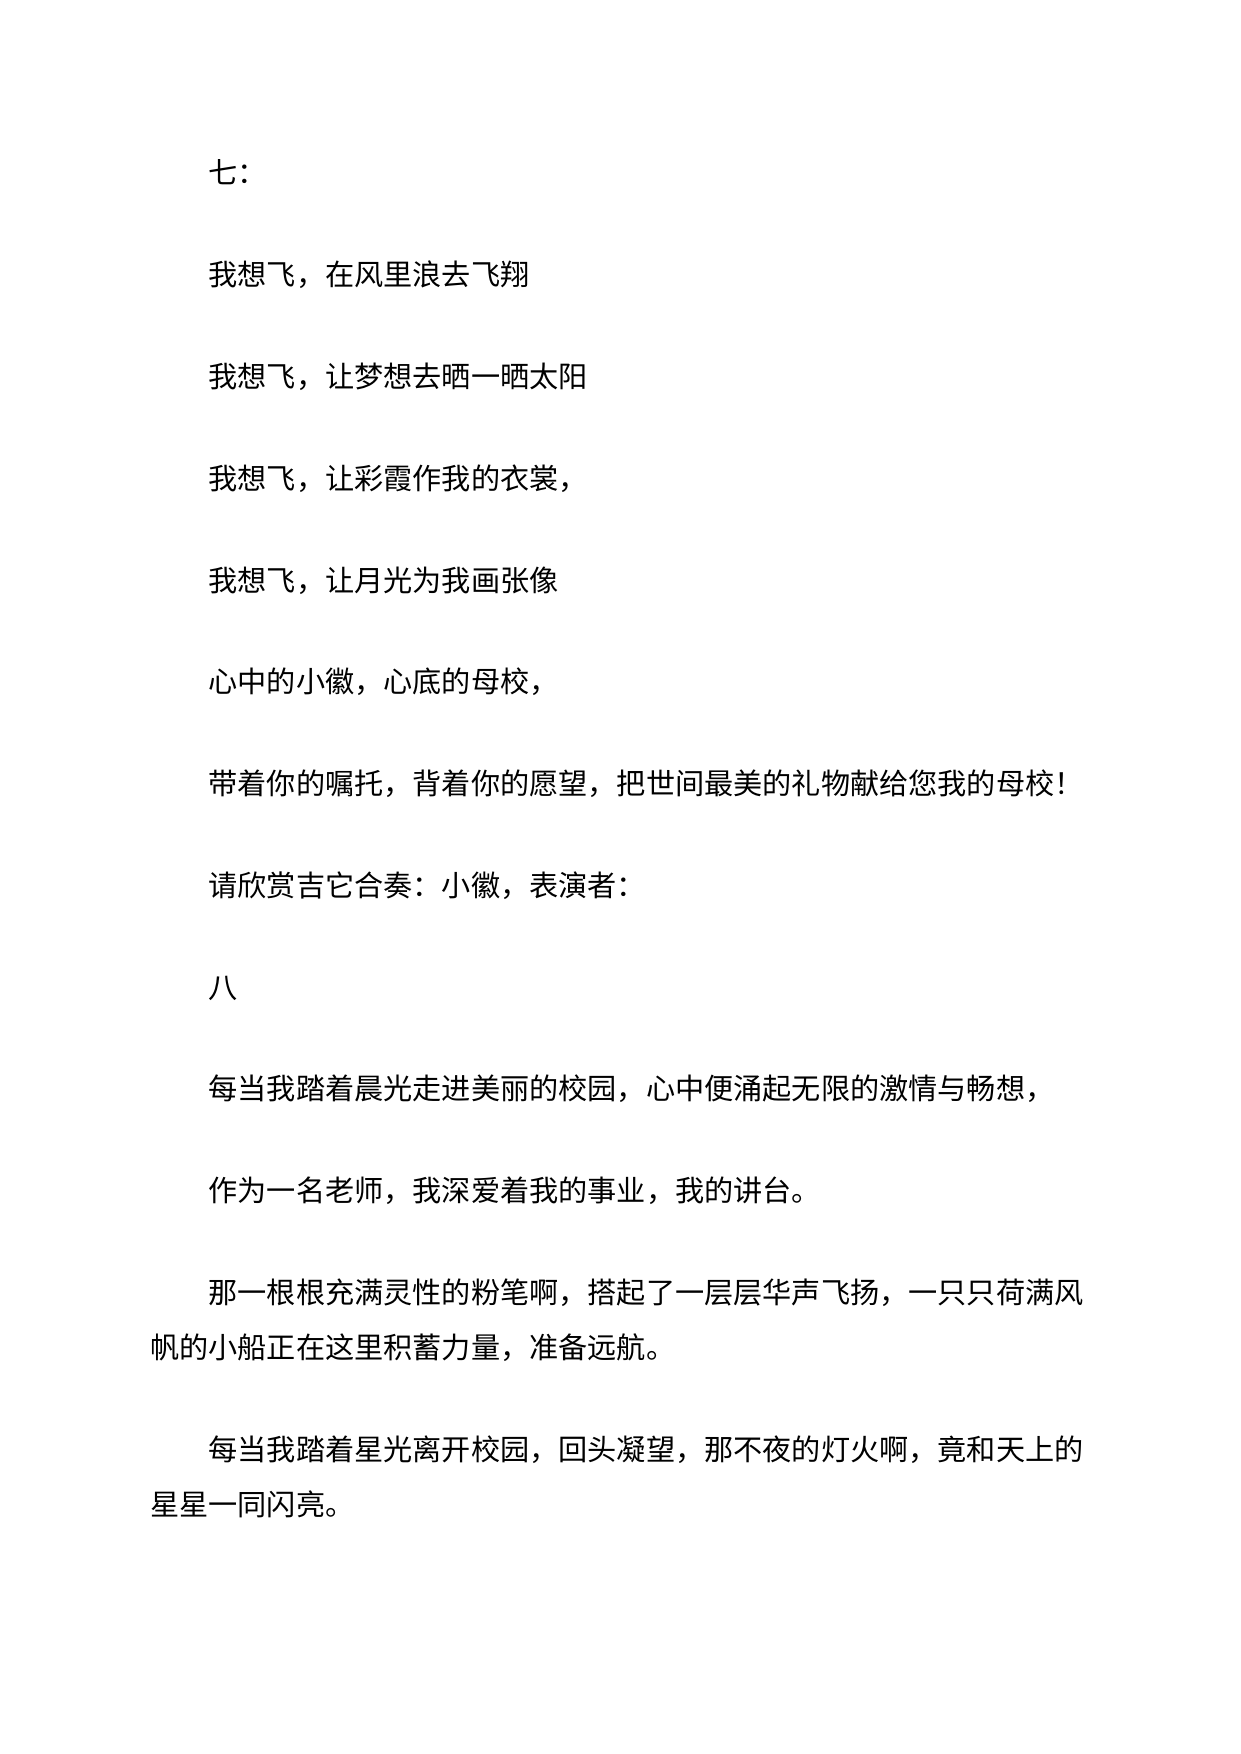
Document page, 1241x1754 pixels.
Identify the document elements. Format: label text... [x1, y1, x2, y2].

text 我想飞，让彩霞作我的衣裳， [150, 455, 1090, 498]
text 每当我踏着星光离开校园，回头凝望，那不夜的灯火啊，竟和天上的星星一同闪亮。 [150, 1426, 1090, 1523]
text 带着你的嘱托，背着你的愿望，把世间最美的礼物献给您我的母校！ [150, 761, 1090, 803]
text 请欣赏吉它合奏：小徽，表演者： [150, 862, 1090, 905]
text 每当我踏着晨光走进美丽的校园，心中便涌起无限的激情与畅想， [150, 1066, 1090, 1108]
text 作为一名老师，我深爱着我的事业，我的讲台。 [150, 1168, 1090, 1210]
text 我想飞，让梦想去晒一晒太阳 [150, 353, 1090, 396]
text 七： [150, 150, 1090, 192]
text 我想飞，在风里浪去飞翔 [150, 252, 1090, 294]
text 我想飞，让月光为我画张像 [150, 557, 1090, 599]
text 心中的小徽，心底的母校， [150, 659, 1090, 701]
text 那一根根充满灵性的粉笔啊，搭起了一层层华声飞扬，一只只荷满风帆的小船正在这里积蓄力量，准备远航。 [150, 1269, 1090, 1367]
text 八 [150, 964, 1090, 1006]
